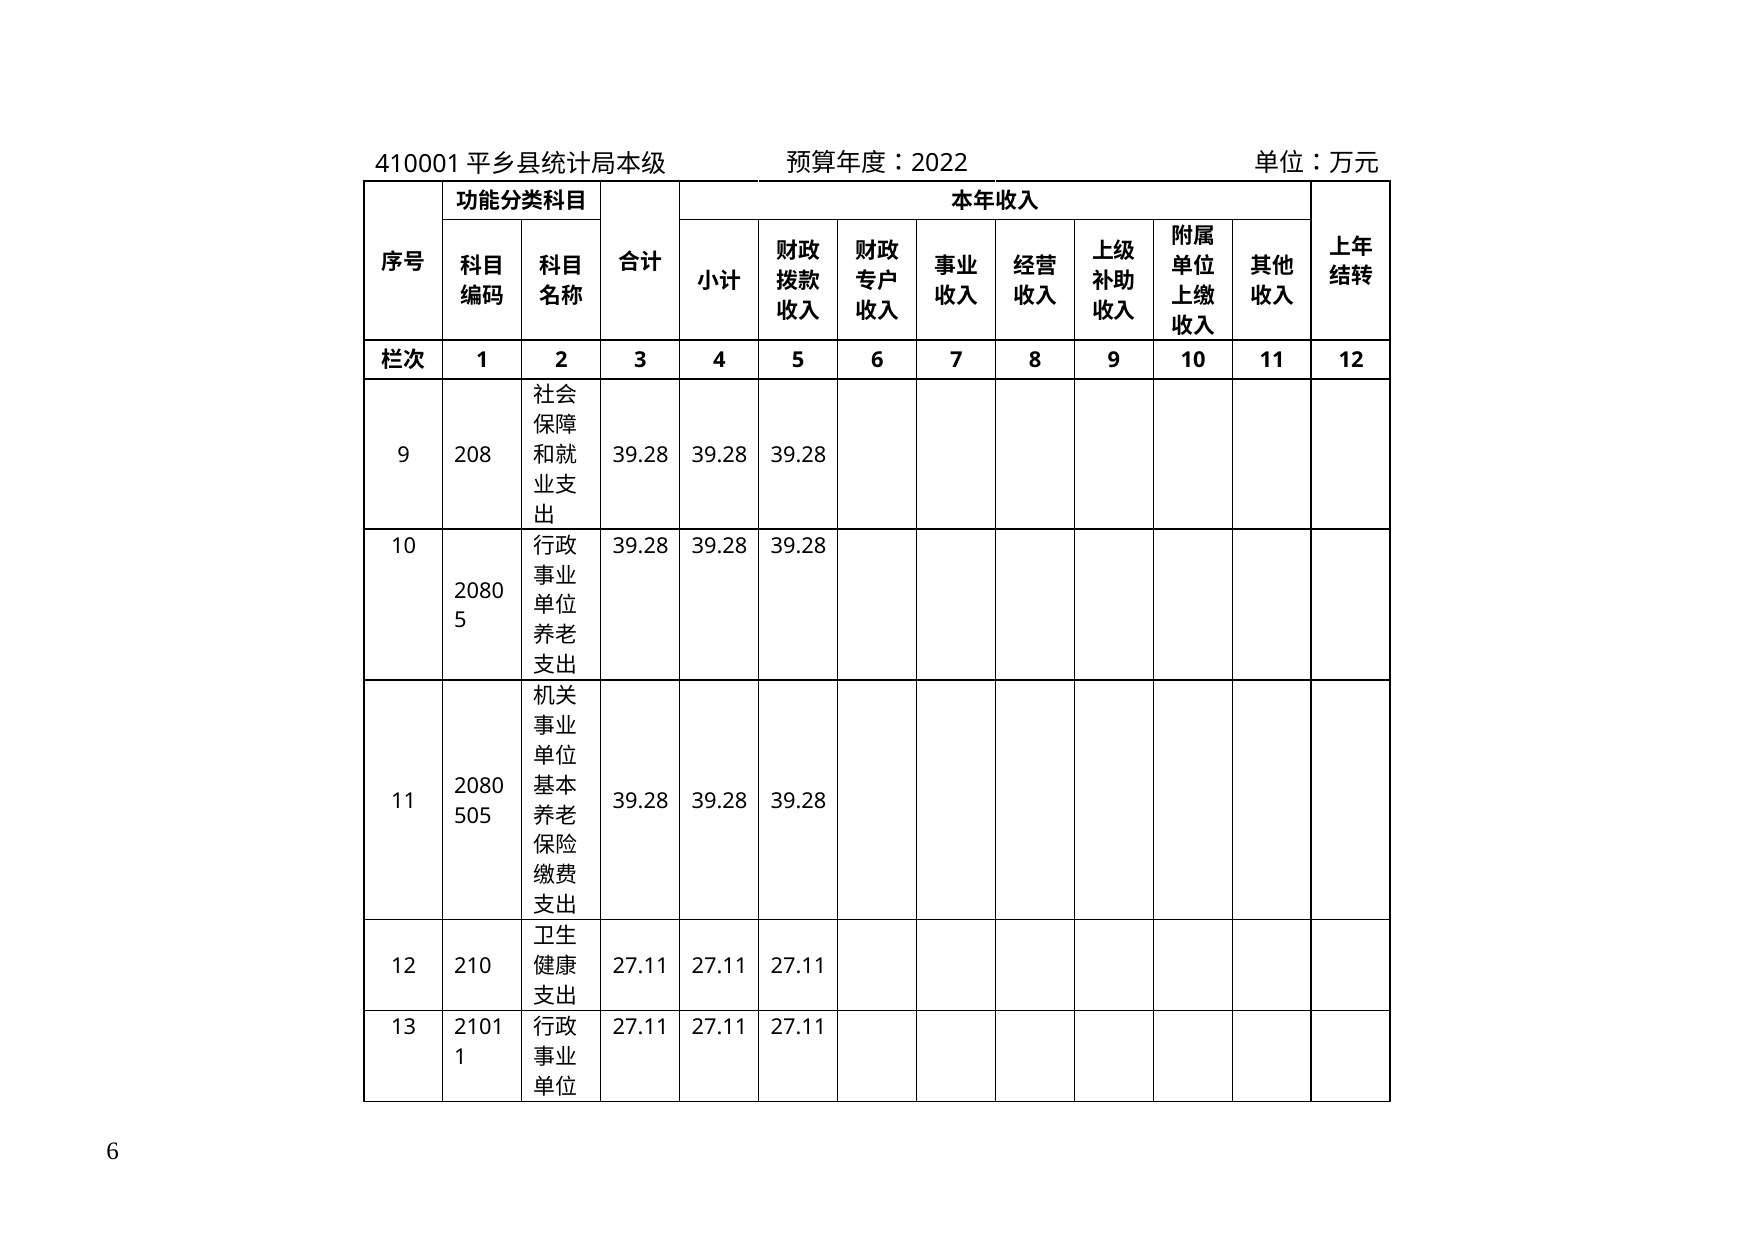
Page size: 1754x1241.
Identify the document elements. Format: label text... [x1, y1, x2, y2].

table_cell 27.11 [601, 1011, 679, 1101]
table_cell 2080505 [443, 681, 521, 919]
table_cell 13 [365, 1011, 442, 1101]
table_cell [917, 1011, 995, 1101]
table_cell 39.28 [601, 530, 679, 679]
table_cell [1312, 1011, 1389, 1101]
table_cell [996, 920, 1074, 1010]
table_cell [1233, 920, 1310, 1010]
table_cell 39.28 [601, 380, 679, 528]
table_cell 3 [601, 341, 679, 378]
table_cell 27.11 [680, 1011, 758, 1101]
table_cell 经营收入 [996, 220, 1074, 339]
table_cell 10 [365, 530, 442, 679]
table_cell 2 [522, 341, 600, 378]
table_cell [838, 530, 916, 679]
table_header 单位：万元 [996, 143, 1389, 180]
table_cell 合计 [601, 182, 679, 339]
table_cell [1154, 530, 1232, 679]
table_header 410001平乡县统计局本级 [365, 143, 758, 180]
table_cell [1075, 681, 1153, 919]
table_cell 12 [365, 920, 442, 1010]
table_cell [1154, 920, 1232, 1010]
table_cell 1 [443, 341, 521, 378]
table_cell 39.28 [759, 530, 837, 679]
table_cell 39.28 [759, 380, 837, 528]
table_cell [1233, 681, 1310, 919]
table_cell 11 [365, 681, 442, 919]
table_cell [917, 920, 995, 1010]
table_cell [1154, 1011, 1232, 1101]
table_cell 39.28 [680, 380, 758, 528]
table_cell [1233, 380, 1310, 528]
table_cell 社会保障和就业支出 [522, 380, 600, 528]
table_cell 9 [1075, 341, 1153, 378]
table_cell 7 [917, 341, 995, 378]
table_cell [838, 920, 916, 1010]
table_cell 科目名称 [522, 220, 600, 339]
table_cell 27.11 [601, 920, 679, 1010]
table_cell 机关事业单位基本养老保险缴费支出 [522, 681, 600, 919]
table_cell 其他收入 [1233, 220, 1310, 339]
table_cell 27.11 [759, 920, 837, 1010]
table_cell [917, 380, 995, 528]
table_cell 卫生健康支出 [522, 920, 600, 1010]
table_cell [1312, 681, 1389, 919]
table_cell 39.28 [680, 530, 758, 679]
table_cell 上年结转 [1312, 182, 1389, 339]
table_cell 10 [1154, 341, 1232, 378]
table_cell [1312, 530, 1389, 679]
table_cell 39.28 [601, 681, 679, 919]
table_cell 11 [1233, 341, 1310, 378]
table_cell 4 [680, 341, 758, 378]
table_cell 210 [443, 920, 521, 1010]
table_cell [996, 530, 1074, 679]
table_cell 序号 [365, 182, 442, 339]
table_cell 行政事业单位医疗 [522, 1011, 600, 1101]
table_cell 功能分类科目 [443, 182, 600, 219]
table_cell 20805 [443, 530, 521, 679]
table_cell 财政专户 收入 [838, 220, 916, 339]
table_cell 8 [996, 341, 1074, 378]
table_cell 附属单位上缴收入 [1154, 220, 1232, 339]
table_cell 39.28 [680, 681, 758, 919]
table_cell [917, 681, 995, 919]
table_cell 6 [838, 341, 916, 378]
table_cell [1075, 530, 1153, 679]
table_cell 21011 [443, 1011, 521, 1101]
table_cell 行政事业单位养老支出 [522, 530, 600, 679]
table_cell [1154, 681, 1232, 919]
table_header 预算年度：2022 [759, 143, 995, 180]
table_cell 栏次 [365, 341, 442, 378]
table_cell [996, 380, 1074, 528]
table_cell 本年收入 [680, 182, 1310, 219]
table_cell [996, 681, 1074, 919]
table_cell 27.11 [680, 920, 758, 1010]
table_cell 事业收入 [917, 220, 995, 339]
table_cell [1233, 530, 1310, 679]
table_cell 39.28 [759, 681, 837, 919]
table_cell 9 [365, 380, 442, 528]
table_cell [1075, 1011, 1153, 1101]
table_cell [838, 1011, 916, 1101]
table_cell [1154, 380, 1232, 528]
table_cell [838, 681, 916, 919]
table_cell [1075, 920, 1153, 1010]
table_cell 12 [1312, 341, 1389, 378]
table_cell 上级补助收入 [1075, 220, 1153, 339]
table_cell 5 [759, 341, 837, 378]
table_cell 27.11 [759, 1011, 837, 1101]
table_cell [1312, 920, 1389, 1010]
table_cell 财政拨款 收入 [759, 220, 837, 339]
table_cell [1233, 1011, 1310, 1101]
table_cell [838, 380, 916, 528]
table_cell [1075, 380, 1153, 528]
table_cell 208 [443, 380, 521, 528]
table_cell [996, 1011, 1074, 1101]
table_cell 科目 编码 [443, 220, 521, 339]
table_cell [917, 530, 995, 679]
table_cell [1312, 380, 1389, 528]
table_cell 小计 [680, 220, 758, 339]
